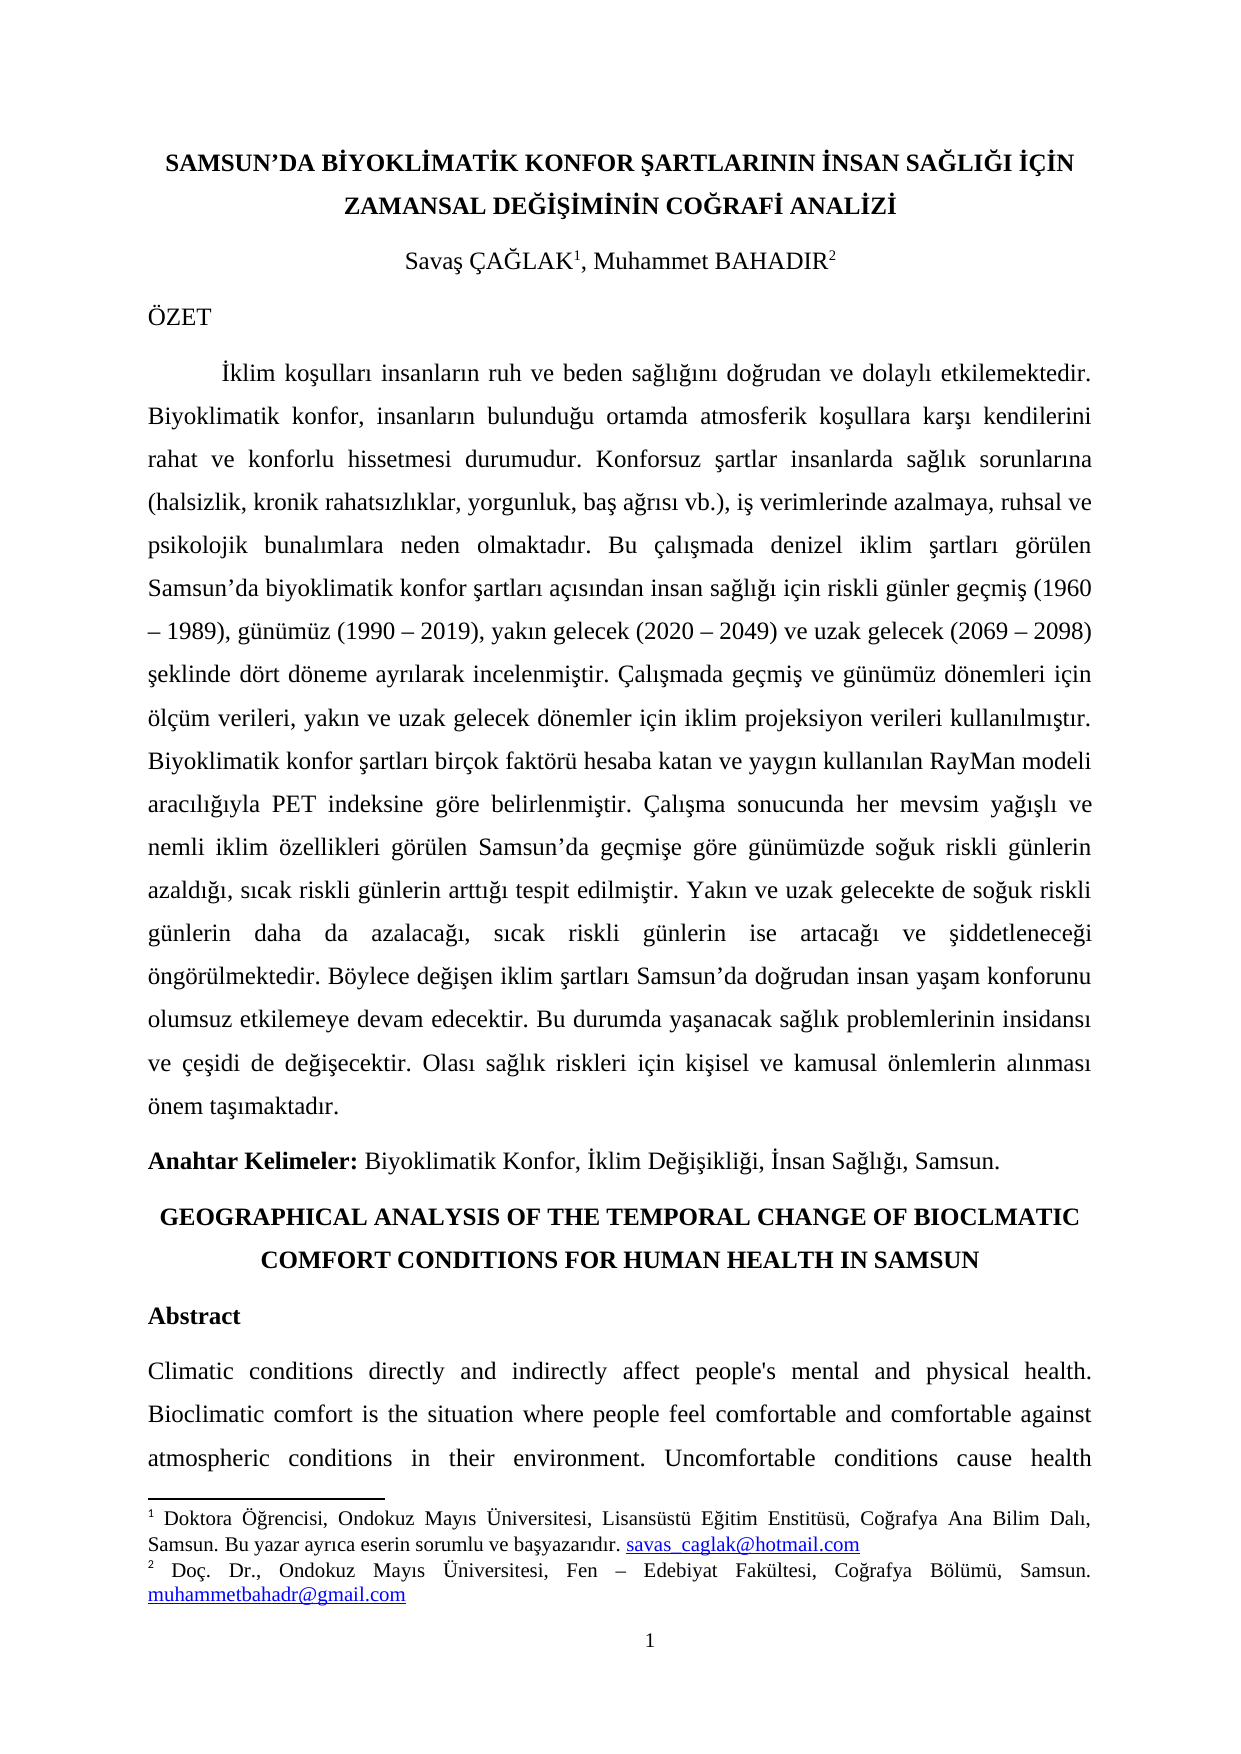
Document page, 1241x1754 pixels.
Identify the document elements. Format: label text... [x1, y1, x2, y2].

text İklim koşulları insanların ruh ve beden sağlığını doğrudan ve dolaylı etkilemektedir. Biyoklimatik konfor, insanların bulunduğu ortamda atmosferik koşullara karşı kendilerini rahat ve konforlu hissetmesi durumudur. Konforsuz şartlar insanlarda sağlık sorunlarına (halsizlik, kronik rahatsızlıklar, yorgunluk, baş ağrısı vb.), iş verimlerinde azalmaya, ruhsal ve psikolojik bunalımlara neden olmaktadır. Bu çalışmada denizel iklim şartları görülen Samsun’da biyoklimatik konfor şartları açısından insan sağlığı için riskli günler geçmiş (1960 – 1989), günümüz (1990 – 2019), yakın gelecek (2020 – 2049) ve uzak gelecek (2069 – 2098) şeklinde dört döneme ayrılarak incelenmiştir. Çalışmada geçmiş ve günümüz dönemleri için ölçüm verileri, yakın ve uzak gelecek dönemler için iklim projeksiyon verileri kullanılmıştır. Biyoklimatik konfor şartları birçok faktörü hesaba katan ve yaygın kullanılan RayMan modeli aracılığıyla PET indeksine göre belirlenmiştir. Çalışma sonucunda her mevsim yağışlı ve nemli iklim özellikleri görülen Samsun’da geçmişe göre günümüzde soğuk riskli günlerin azaldığı, sıcak riskli günlerin arttığı tespit edilmiştir. Yakın ve uzak gelecekte de soğuk riskli günlerin daha da azalacağı, sıcak riskli günlerin ise artacağı ve şiddetleneceği öngörülmektedir. Böylece değişen iklim şartları Samsun’da doğrudan insan yaşam konforunu olumsuz etkilemeye devam edecektir. Bu durumda yaşanacak sağlık problemlerinin insidansı ve çeşidi de değişecektir. Olası sağlık riskleri için kişisel ve kamusal önlemlerin alınması önem taşımaktadır. [148, 358, 1093, 1119]
text Abstract [148, 1301, 1093, 1329]
text ÖZET [148, 302, 1093, 331]
list SAMSUN’DA BİYOKLİMATİK KONFOR ŞARTLARININ İNSAN SAĞLIĞI İÇİN ZAMANSAL DEĞİŞİMİNİN COĞRAFİ ANALİZİ [148, 148, 1093, 219]
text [148, 1356, 1093, 1471]
list GEOGRAPHICAL ANALYSIS OF THE TEMPORAL CHANGE OF BIOCLMATIC COMFORT CONDITIONS FOR HUMAN HEALTH IN SAMSUN [148, 1202, 1093, 1274]
text Anahtar Kelimeler: Biyoklimatik Konfor, İklim Değişikliği, İnsan Sağlığı, Samsun. [148, 1146, 1093, 1175]
text Savaş ÇAĞLAK, Muhammet BAHADIR [148, 246, 1093, 275]
